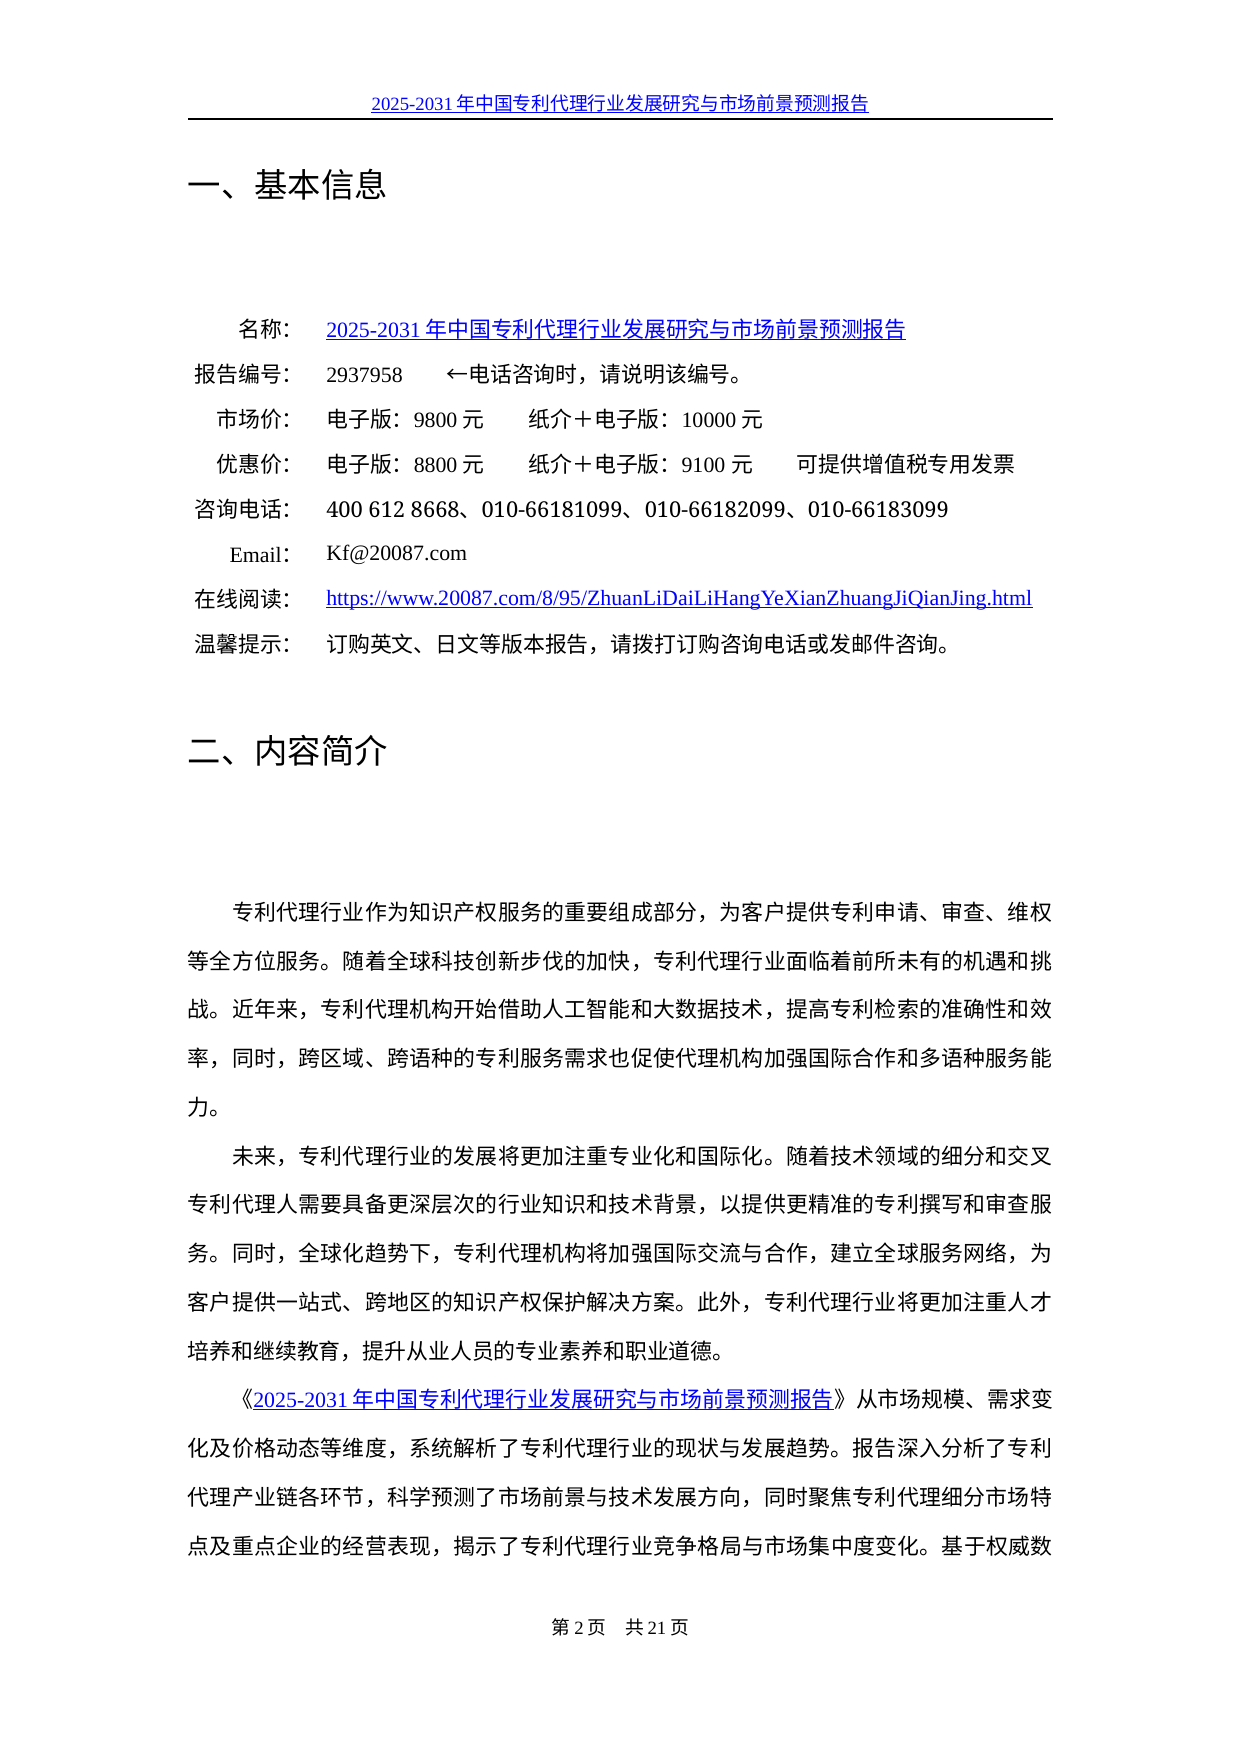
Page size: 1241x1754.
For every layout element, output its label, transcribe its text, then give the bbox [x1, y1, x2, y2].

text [187, 894, 1053, 1561]
table_cell 400 612 8668、010-66181099、010-66182099、010-66183099 [315, 492, 1073, 537]
table_header 名称： [167, 312, 315, 357]
title 二、内容简介 [187, 717, 1053, 782]
table_cell 优惠价： [167, 447, 315, 492]
title 一、基本信息 [187, 150, 1053, 215]
table_cell 报告编号： [167, 357, 315, 402]
table_cell Kf@20087.com [315, 537, 1073, 582]
table_cell [315, 582, 1073, 627]
table_cell 咨询电话： [167, 492, 315, 537]
table_cell 市场价： [167, 402, 315, 447]
table_header 2025-2031年中国专利代理行业发展研究与市场前景预测报告 [315, 312, 1073, 357]
table_cell Email： [167, 537, 315, 582]
table_cell 电子版：8800 元 纸介＋电子版：9100 元 可提供增值税专用发票 [315, 447, 1073, 492]
table_cell 电子版：9800 元 纸介＋电子版：10000 元 [315, 402, 1073, 447]
table_cell 温馨提示： [167, 627, 315, 672]
table_cell 订购英文、日文等版本报告，请拨打订购咨询电话或发邮件咨询。 [315, 627, 1073, 672]
table_cell 在线阅读： [167, 582, 315, 627]
table_cell 2937958 ←电话咨询时，请说明该编号。 [315, 357, 1073, 402]
